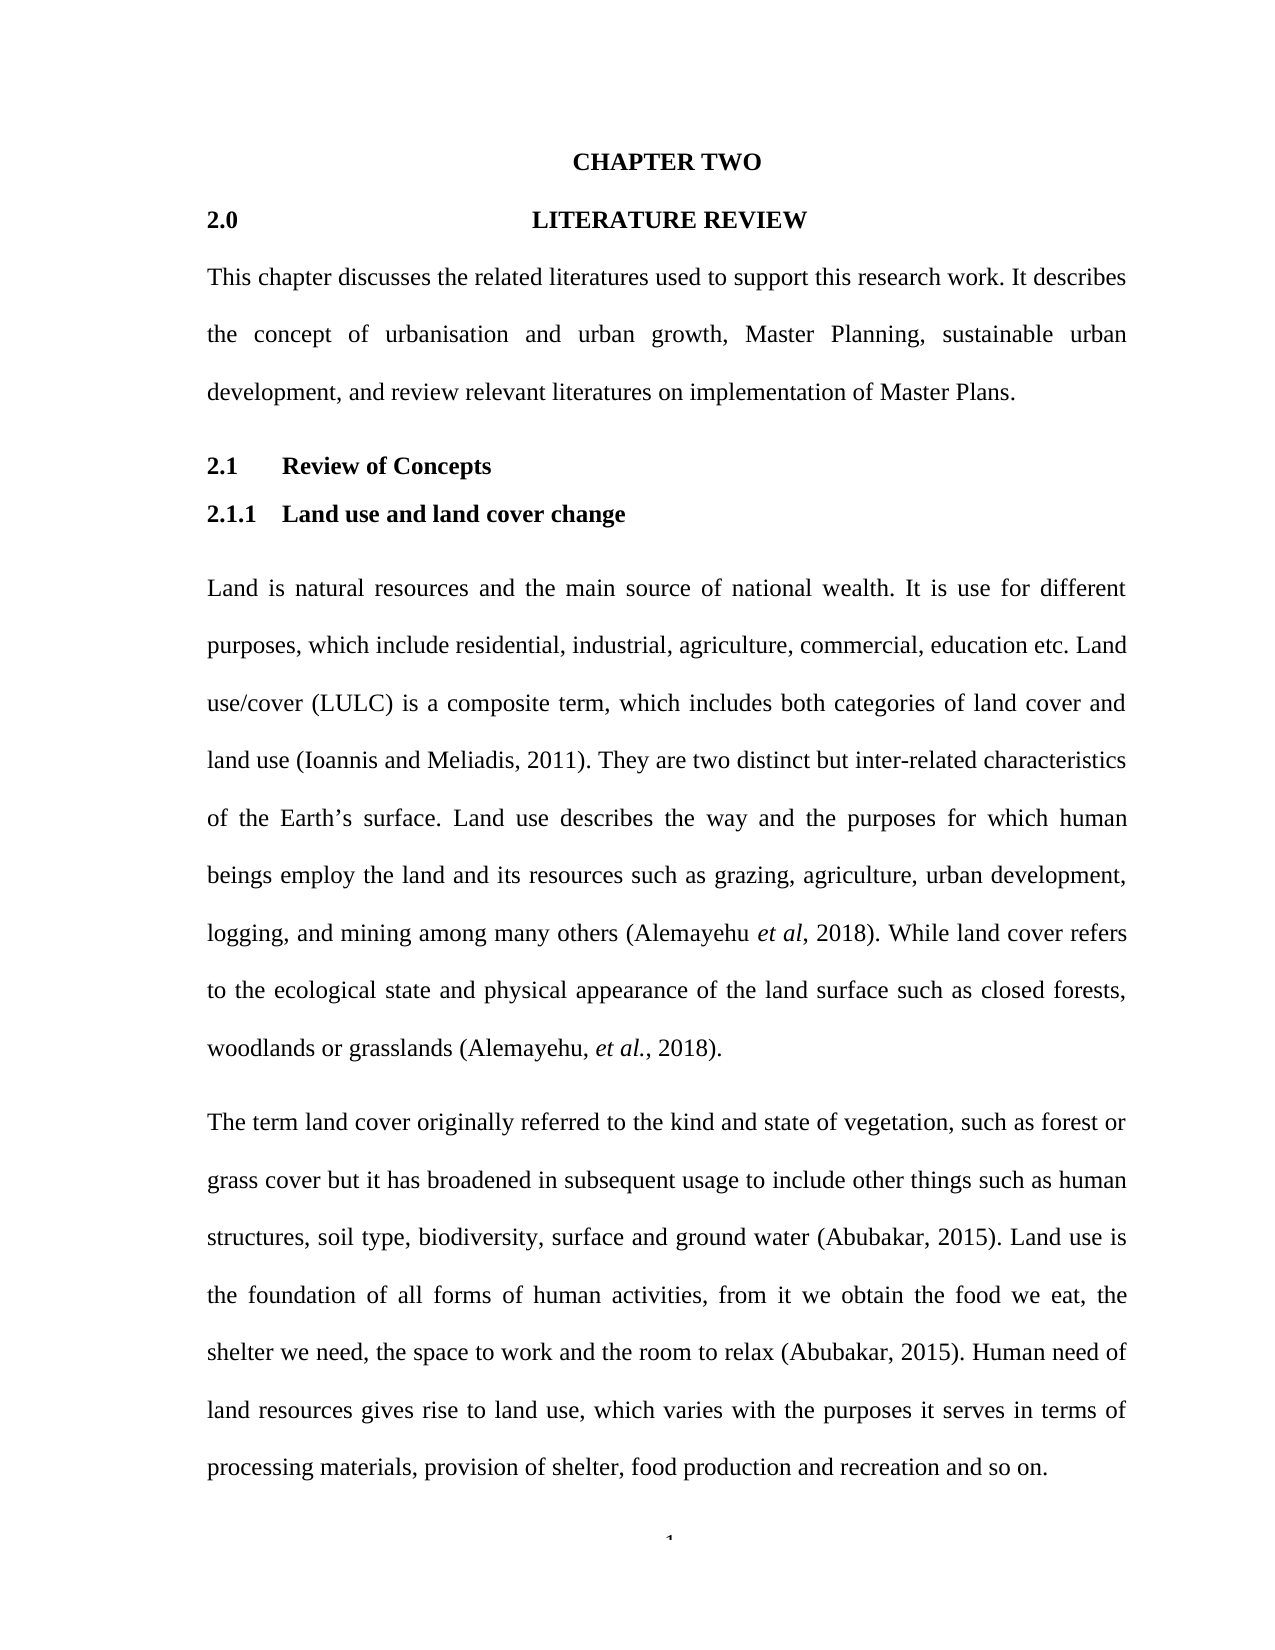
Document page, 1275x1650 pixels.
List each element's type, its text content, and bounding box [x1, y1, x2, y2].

subtitle CHAPTER TWO [296, 147, 1038, 176]
text Land is natural resources and the main source of national wealth. It is use for different purposes, which include residential, industrial, agriculture, commercial, education etc. Land use/cover (LULC) is a composite term, which includes both categories of land cover and land use (Ioannis and Meliadis, 2011). They are two distinct but inter-related characteristics of the Earth’s surface. Land use describes the way and the purposes for which human beings employ the land and its resources such as grazing, agriculture, urban development, logging, and mining among many others (Alemayehu et al, 2018). While land cover refers to the ecological state and physical appearance of the land surface such as closed forests, woodlands or grasslands (Alemayehu, et al., 2018). [207, 573, 1128, 1062]
subtitle Land use and land cover change [207, 499, 1198, 528]
text This chapter discusses the related literatures used to support this research work. It describes the concept of urbanisation and urban growth, Master Planning, sustainable urban development, and review relevant literatures on implementation of Master Plans. [207, 262, 1127, 406]
subtitle LITERATURE REVIEW [207, 205, 1198, 234]
subtitle Review of Concepts [207, 451, 1198, 480]
text The term land cover originally referred to the kind and state of vegetation, such as forest or grass cover but it has broadened in subsequent usage to include other things such as human structures, soil type, biodiversity, surface and ground water (Abubakar, 2015). Land use is the foundation of all forms of human activities, from it we obtain the food we eat, the shelter we need, the space to work and the room to relax (Abubakar, 2015). Human need of land resources gives rise to land use, which varies with the purposes it serves in terms of processing materials, provision of shelter, food production and recreation and so on. [207, 1107, 1128, 1481]
